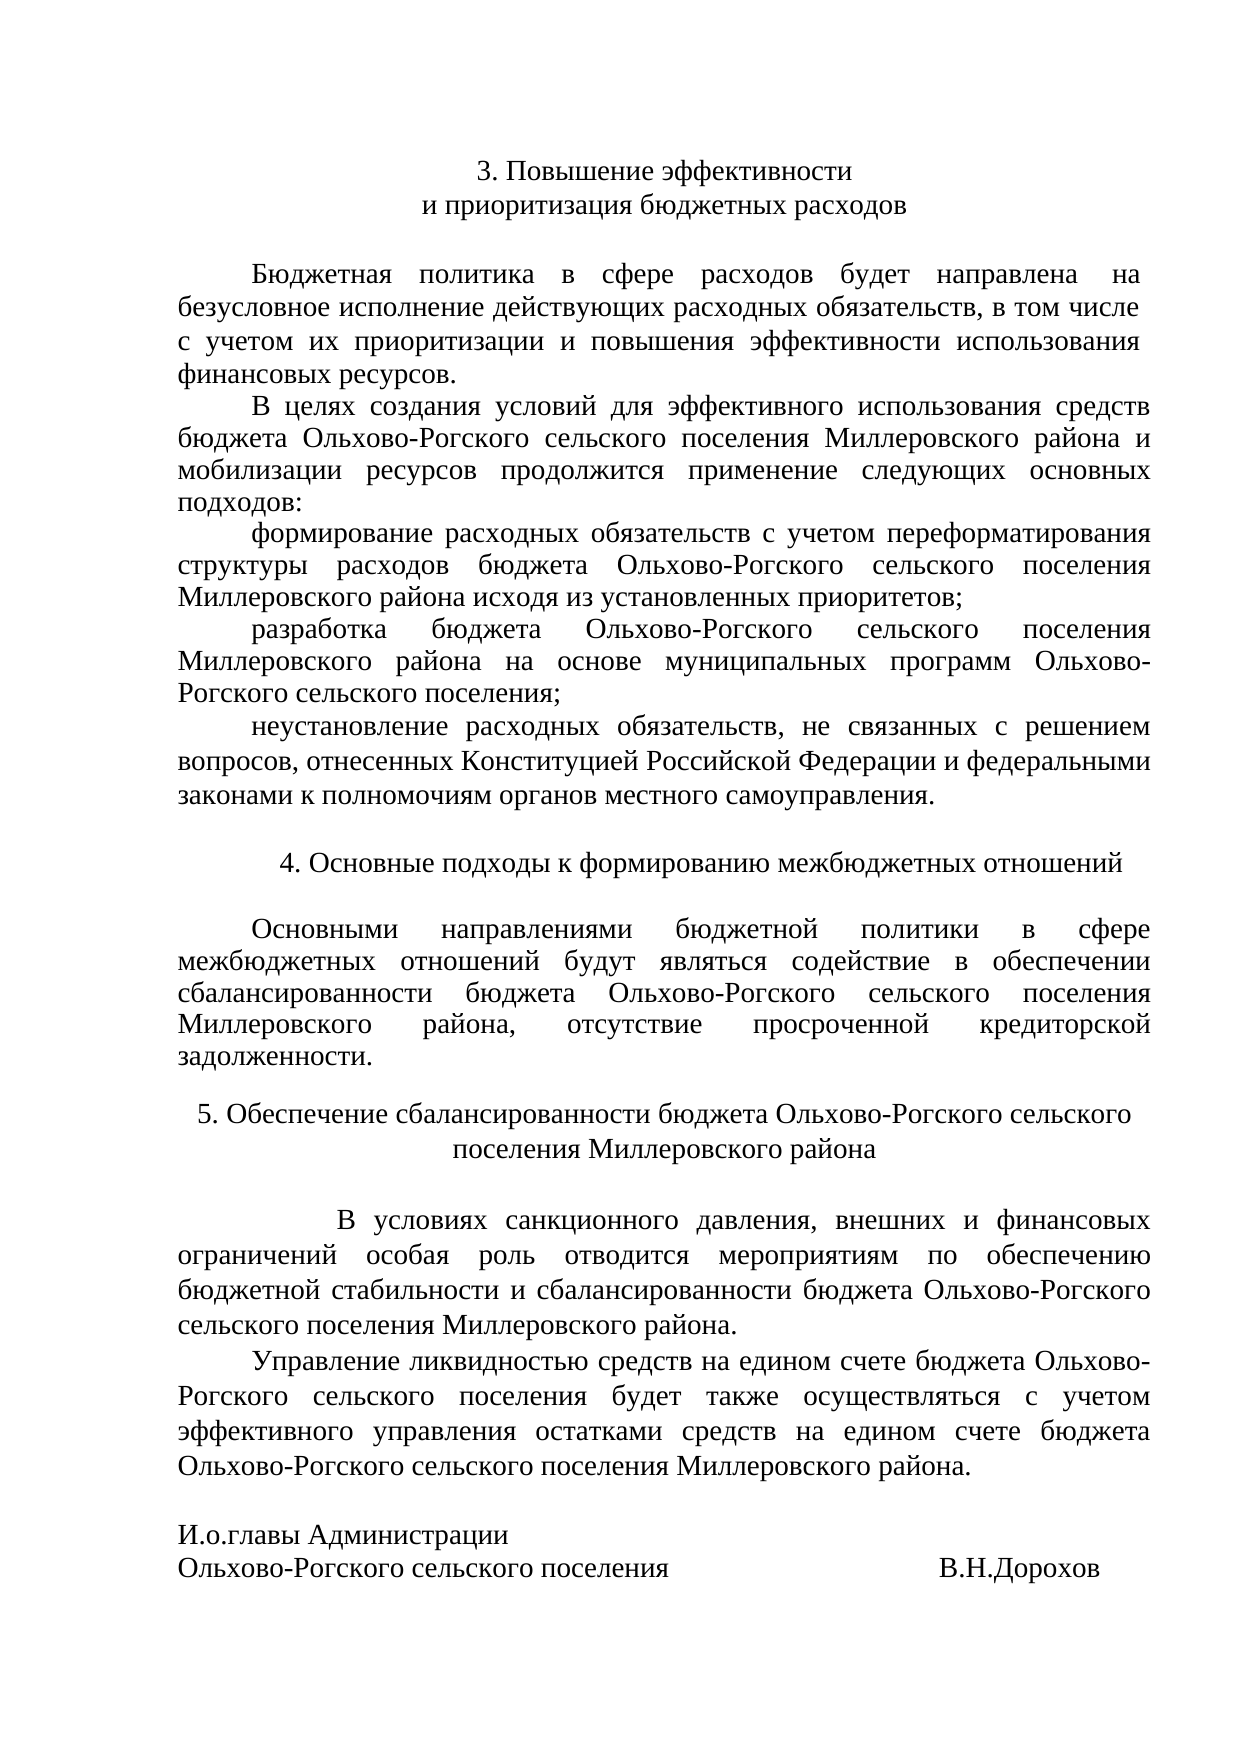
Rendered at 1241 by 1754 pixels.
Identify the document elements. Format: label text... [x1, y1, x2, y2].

text 3. Повышение эффективности [177, 153, 1152, 187]
text и приоритизация бюджетных расходов [177, 187, 1152, 221]
text В целях создания условий для эффективного использования средств бюджета Ольхово-Рогского сельского поселения Миллеровского района и мобилизации ресурсов продолжится применение следующих основных подходов: [177, 390, 1152, 517]
text 4. Основные подходы к формированию межбюджетных отношений [177, 845, 1152, 879]
text Ольхово-Рогского сельского поселения В.Н.Дорохов [177, 1551, 1152, 1584]
text Управление ликвидностью средств на едином счете бюджета Ольхово-Рогского сельского поселения будет также осуществляться с учетом эффективного управления остатками средств на едином счете бюджета Ольхово-Рогского сельского поселения Миллеровского района. [177, 1343, 1152, 1482]
text Бюджетная политика в сфере расходов будет направлена на безусловное исполнение действующих расходных обязательств, в том числе с учетом их приоритизации и повышения эффективности использования финансовых ресурсов. [177, 256, 1140, 390]
text разработка бюджета Ольхово-Рогского сельского поселения Миллеровского района на основе муниципальных программ Ольхово-Рогского сельского поселения; [177, 613, 1152, 708]
text И.о.главы Администрации [177, 1517, 1152, 1551]
text формирование расходных обязательств с учетом переформатирования структуры расходов бюджета Ольхово-Рогского сельского поселения Миллеровского района исходя из установленных приоритетов; [177, 517, 1152, 613]
text Основными направлениями бюджетной политики в сфере межбюджетных отношений будут являться содействие в обеспечении сбалансированности бюджета Ольхово-Рогского сельского поселения Миллеровского района, отсутствие просроченной кредиторской задолженности. [177, 913, 1152, 1072]
text неустановление расходных обязательств, не связанных с решением вопросов, отнесенных Конституцией Российской Федерации и федеральными законами к полномочиям органов местного самоуправления. [177, 708, 1152, 810]
text В условиях санкционного давления, внешних и финансовых ограничений особая роль отводится мероприятиям по обеспечению бюджетной стабильности и сбалансированности бюджета Ольхово-Рогского сельского поселения Миллеровского района. [177, 1202, 1152, 1341]
text 5. Обеспечение сбалансированности бюджета Ольхово-Рогского сельского поселения Миллеровского района [177, 1096, 1152, 1165]
